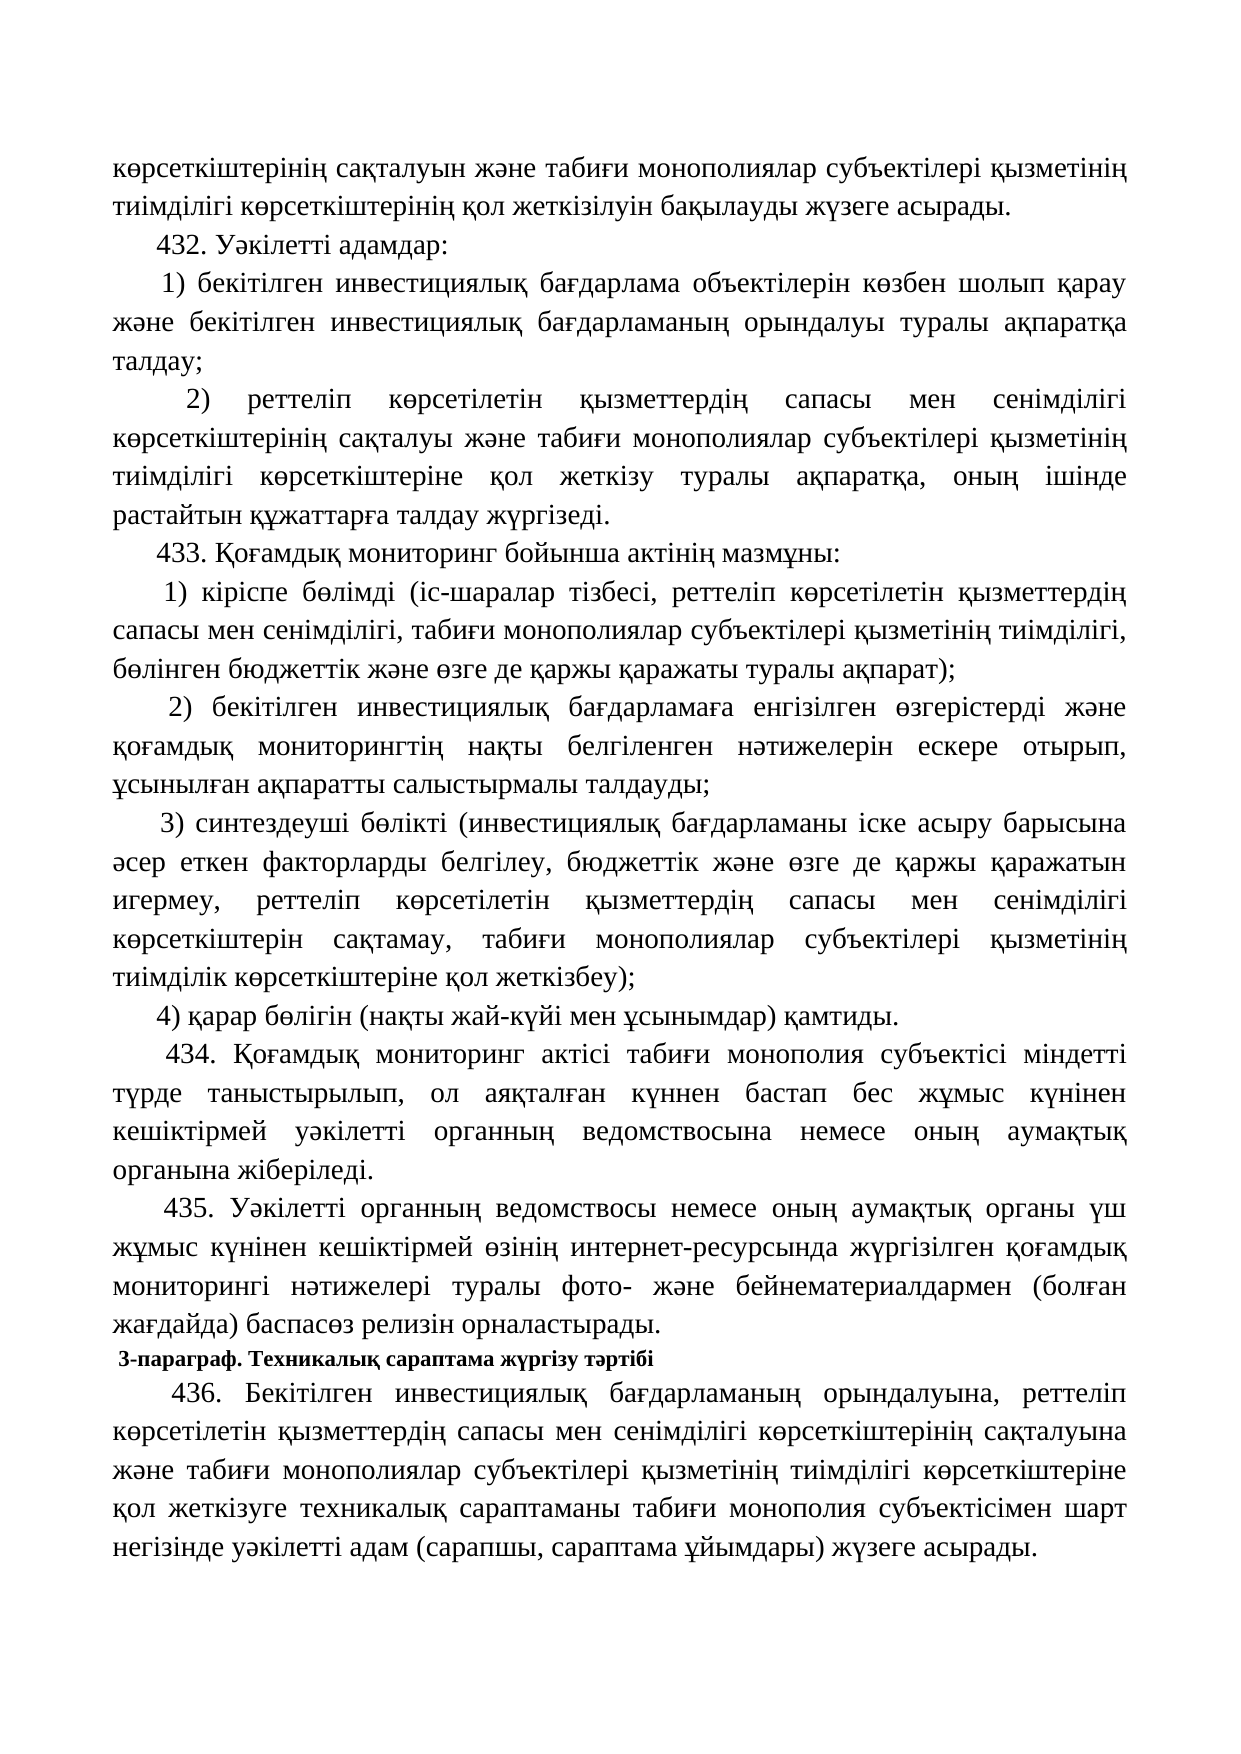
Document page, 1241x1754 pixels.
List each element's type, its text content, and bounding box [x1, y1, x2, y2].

text 2) реттеліп көрсетілетін қызметтердің сапасы мен сенімділігі көрсеткіштерінің сақталуы және табиғи монополиялар субъектілері қызметінің тиімділігі көрсеткіштеріне қол жеткізу туралы ақпаратқа, оның ішінде растайтын құжаттарға талдау жүргізеді. [112, 381, 1128, 530]
text 436. Бекітілген инвестициялық бағдарламаның орындалуына, реттеліп көрсетілетін қызметтердің сапасы мен сенімділігі көрсеткіштерінің сақталуына және табиғи монополиялар субъектілері қызметінің тиімділігі көрсеткіштеріне қол жеткізуге техникалық сараптаманы табиғи монополия субъектісімен шарт негізінде уәкілетті адам (сарапшы, сараптама ұйымдары) жүзеге асырады. [112, 1375, 1128, 1563]
text 434. Қоғамдық мониторинг актісі табиғи монополия субъектісі міндетті түрде таныстырылып, ол аяқталған күннен бастап бес жұмыс күнінен кешіктірмей уәкілетті органның ведомствосына немесе оның аумақтық органына жіберіледі. [112, 1036, 1128, 1186]
text 4) қарар бөлігін (нақты жай-күйі мен ұсынымдар) қамтиды. [112, 998, 1128, 1031]
text 435. Уәкілетті органның ведомствосы немесе оның аумақтық органы үш жұмыс күнінен кешіктірмей өзінің интернет-ресурсында жүргізілген қоғамдық мониторингі нәтижелері туралы фото- және бейнематериалдармен (болған жағдайда) баспасөз релизін орналастырады. [112, 1191, 1128, 1340]
text 433. Қоғамдық мониторинг бойынша актінің мазмұны: [112, 535, 1128, 569]
text 432. Уәкілетті адамдар: [112, 227, 1128, 261]
text 1) кіріспе бөлімді (іс-шаралар тізбесі, реттеліп көрсетілетін қызметтердің сапасы мен сенімділігі, табиғи монополиялар субъектілері қызметінің тиімділігі, бөлінген бюджеттік және өзге де қаржы қаражаты туралы ақпарат); [112, 574, 1128, 684]
text 3-параграф. Техникалық сараптама жүргізу тәртібі [112, 1345, 1128, 1371]
text 2) бекітілген инвестициялық бағдарламаға енгізілген өзгерістерді және қоғамдық мониторингтің нақты белгіленген нәтижелерін ескере отырып, ұсынылған ақпаратты салыстырмалы талдауды; [112, 689, 1128, 800]
text 3) синтездеуші бөлікті (инвестициялық бағдарламаны іске асыру барысына әсер еткен факторларды белгілеу, бюджеттік және өзге де қаржы қаражатын игермеу, реттеліп көрсетілетін қызметтердің сапасы мен сенімділігі көрсеткіштерін сақтамау, табиғи монополиялар субъектілері қызметінің тиімділік көрсеткіштеріне қол жеткізбеу); [112, 805, 1128, 993]
text 1) бекітілген инвестициялық бағдарлама объектілерін көзбен шолып қарау және бекітілген инвестициялық бағдарламаның орындалуы туралы ақпаратқа талдау; [112, 266, 1128, 376]
